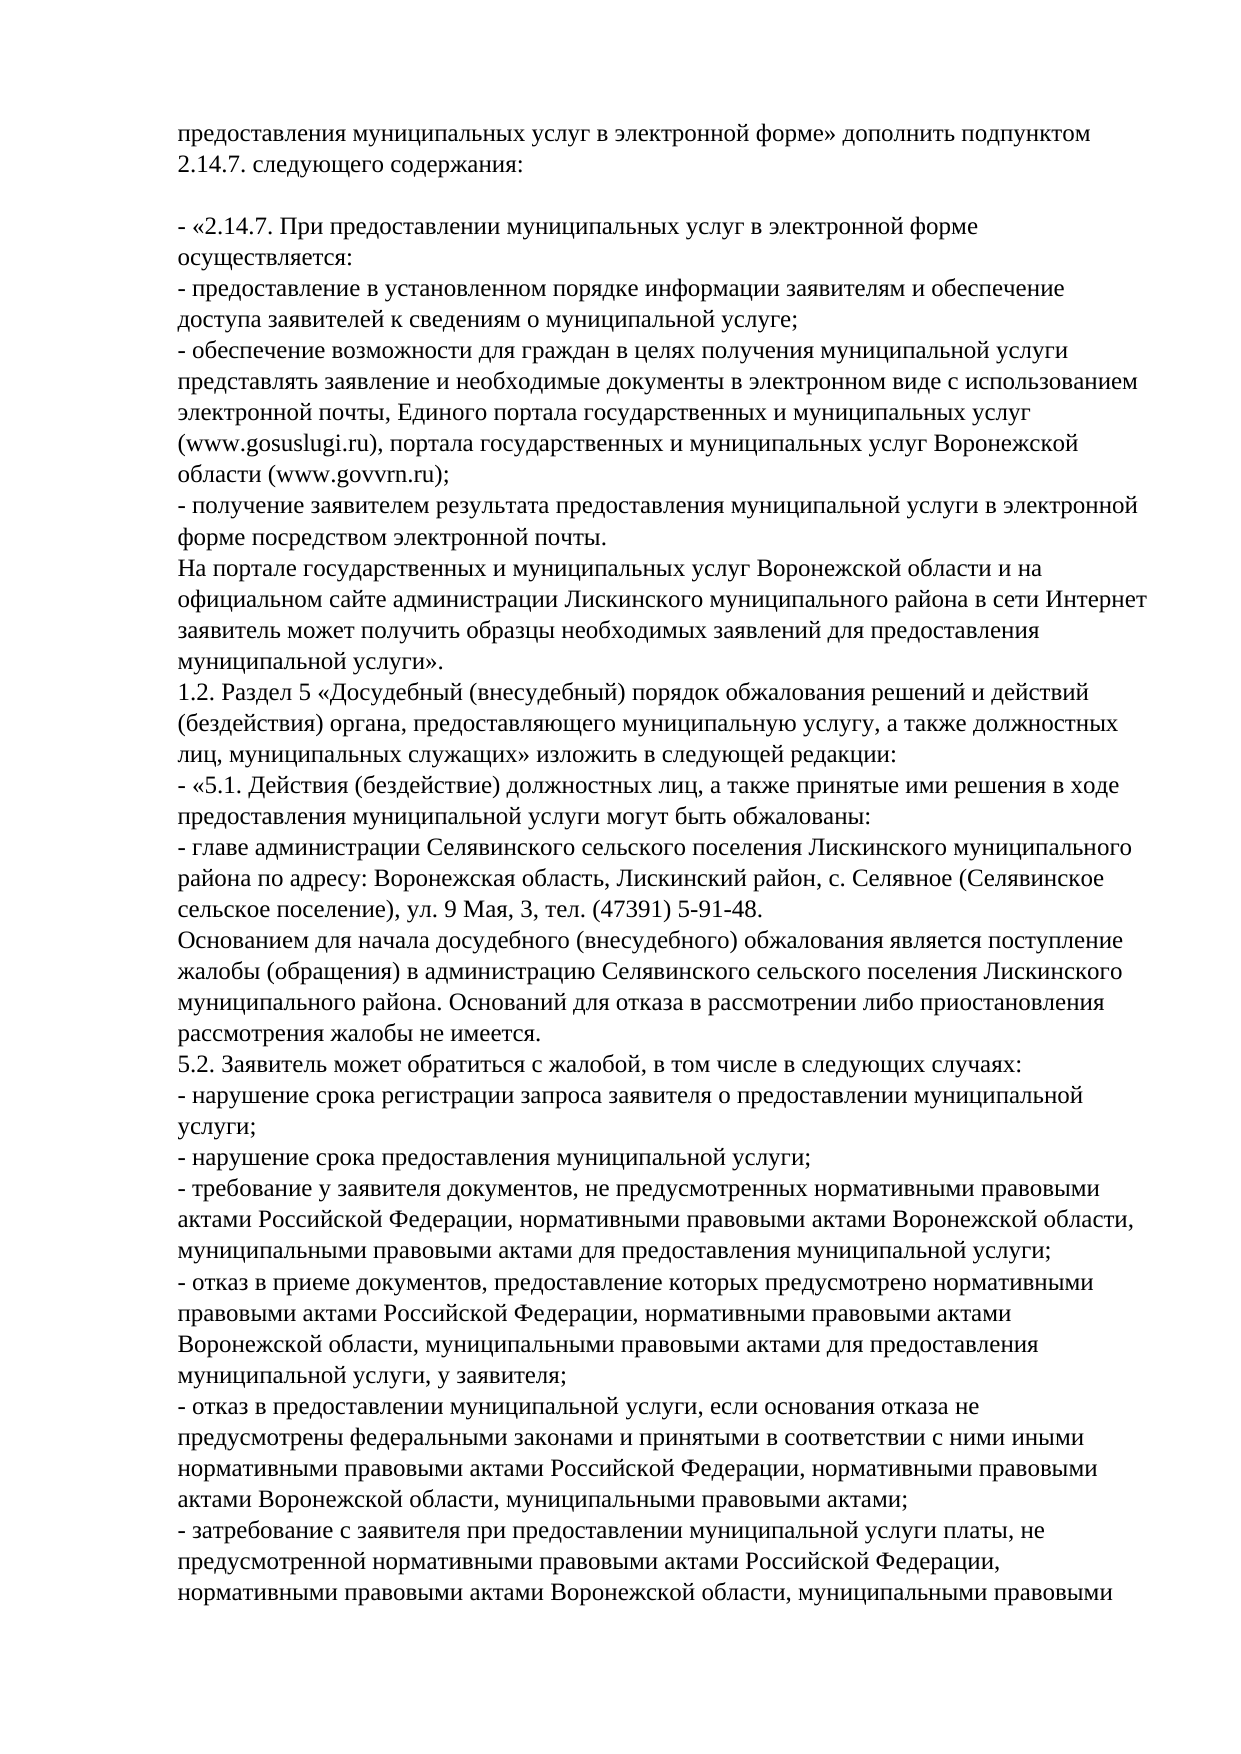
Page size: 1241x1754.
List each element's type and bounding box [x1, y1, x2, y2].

text [177, 118, 1152, 1606]
